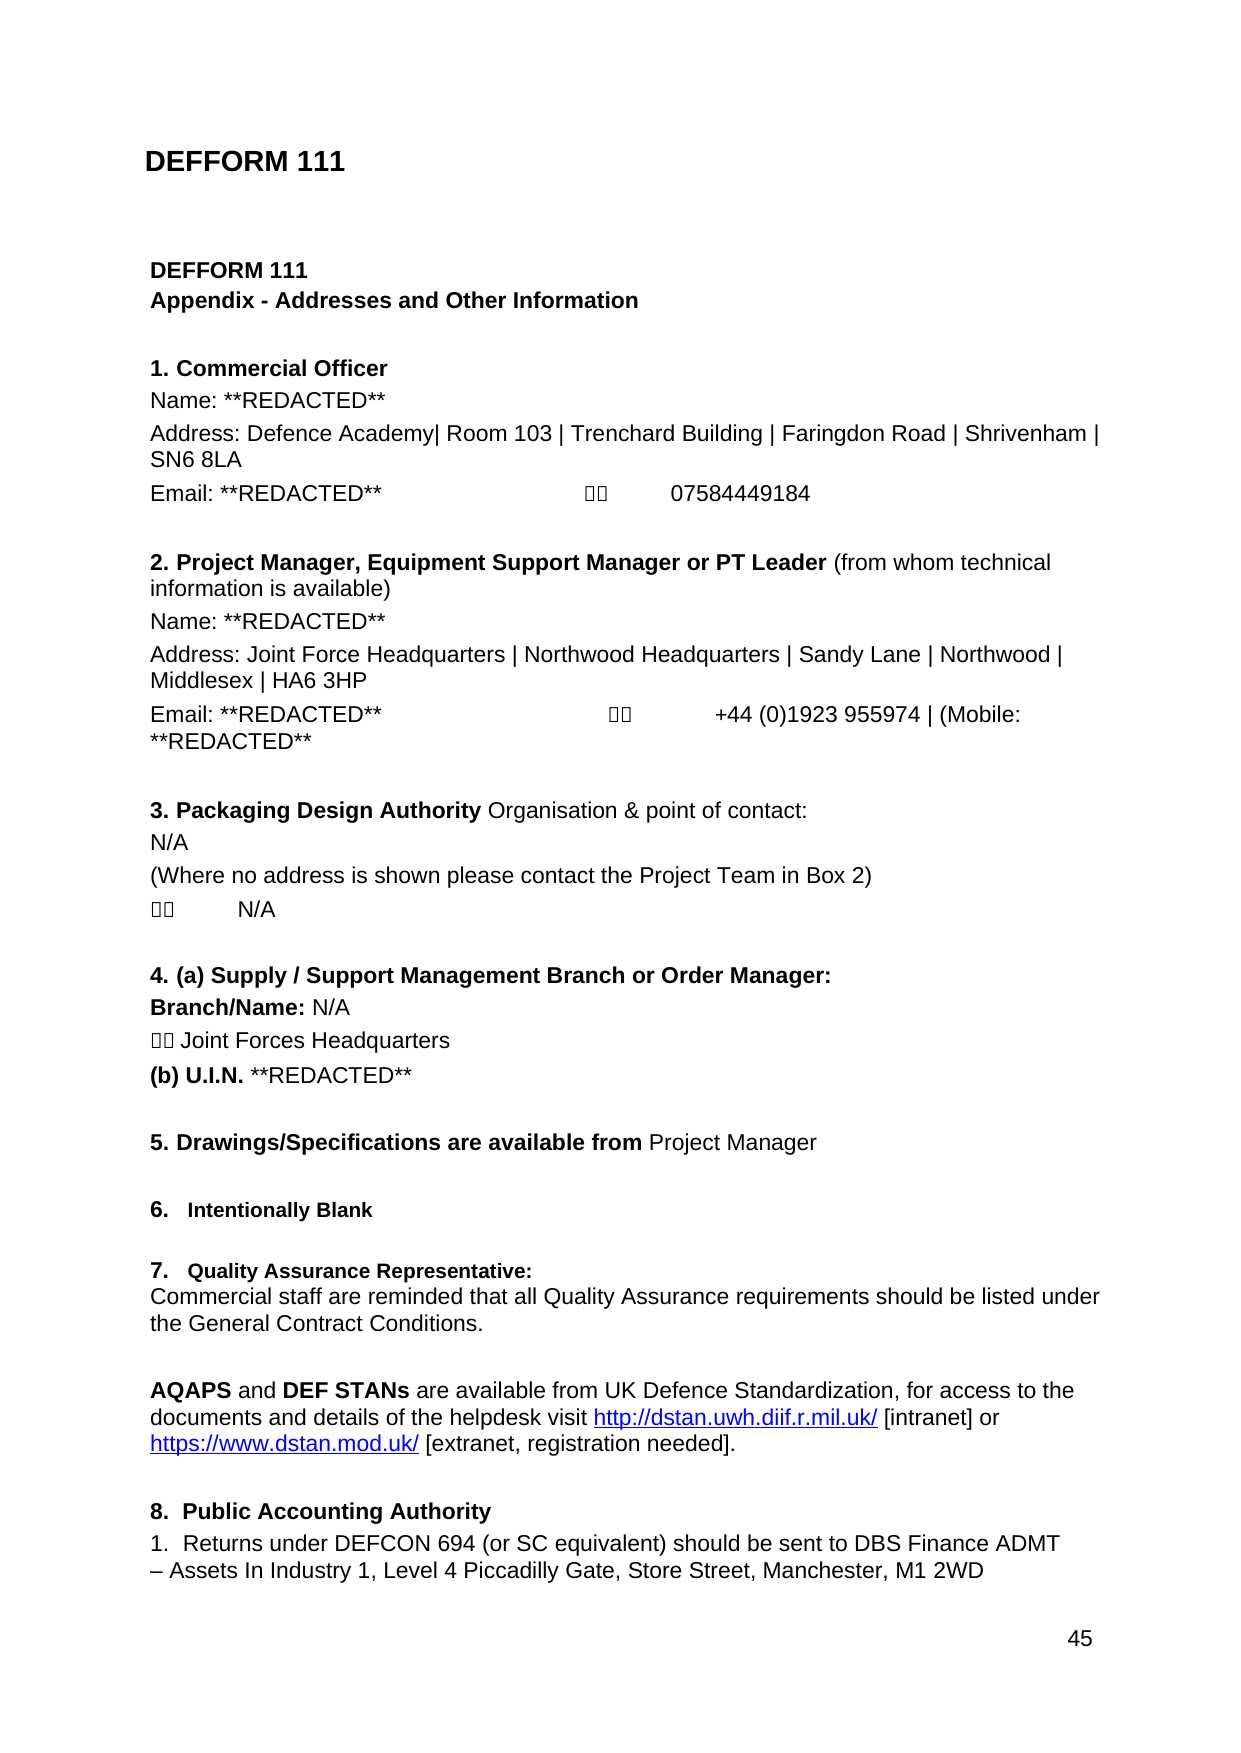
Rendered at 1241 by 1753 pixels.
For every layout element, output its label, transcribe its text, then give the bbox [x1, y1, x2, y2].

text  N/A [150, 895, 1142, 923]
text (Where no address is shown please contact the Project Team in Box 2) [150, 862, 1142, 888]
text Appendix - Addresses and Other Information [150, 287, 1142, 314]
text Email: **REDACTED**  +44 (0)1923 955974 | (Mobile: **REDACTED** [150, 700, 1142, 755]
subtitle (a) Supply / Support Management Branch or Order Manager: Branch/Name: N/A [150, 962, 833, 1021]
text AQAPS and DEF STANs are available from UK Defence Standardization, for access to the documents and details of the helpdesk visit http://dstan.uwh.diif.r.mil.uk/ [intranet] or https://www.dstan.mod.uk/ [extranet, registration needed]. [150, 1377, 1077, 1457]
text Name: **REDACTED** [150, 387, 1142, 414]
list Drawings/Specifications are available from Project Manager [150, 1129, 1142, 1156]
list Commercial Officer [150, 355, 1142, 381]
list Project Manager, Equipment Support Manager or PT Leader (from whom technical information is available) [150, 549, 1052, 601]
text Address: Defence Academy| Room 103 | Trenchard Building | Faringdon Road | Shrivenham | SN6 8LA [150, 420, 1102, 473]
list Packaging Design Authority Organisation & point of contact: [150, 797, 1142, 823]
text (b) U.I.N. **REDACTED** [150, 1062, 1142, 1088]
list Intentionally Blank [150, 1196, 1142, 1223]
text Address: Joint Force Headquarters | Northwood Headquarters | Sandy Lane | Northwood | Middlesex | HA6 3HP [150, 641, 1066, 693]
subtitle DEFFORM 111 [150, 257, 1142, 283]
text Commercial staff are reminded that all Quality Assurance requirements should be listed under the General Contract Conditions. [150, 1283, 1103, 1336]
text Name: **REDACTED** [150, 608, 1142, 634]
list Returns under DEFCON 694 (or SC equivalent) should be sent to DBS Finance ADMT – Assets In Industry 1, Level 4 Piccadilly Gate, Store Street, Manchester, M1 2WD [150, 1530, 1076, 1583]
subtitle DEFFORM 111 [144, 144, 1142, 177]
list Quality Assurance Representative: [150, 1257, 1142, 1283]
subtitle Public Accounting Authority [150, 1498, 1142, 1524]
text N/A [150, 829, 1142, 856]
text Email: **REDACTED**  07584449184 [150, 479, 1142, 508]
text  Joint Forces Headquarters [150, 1027, 1142, 1055]
